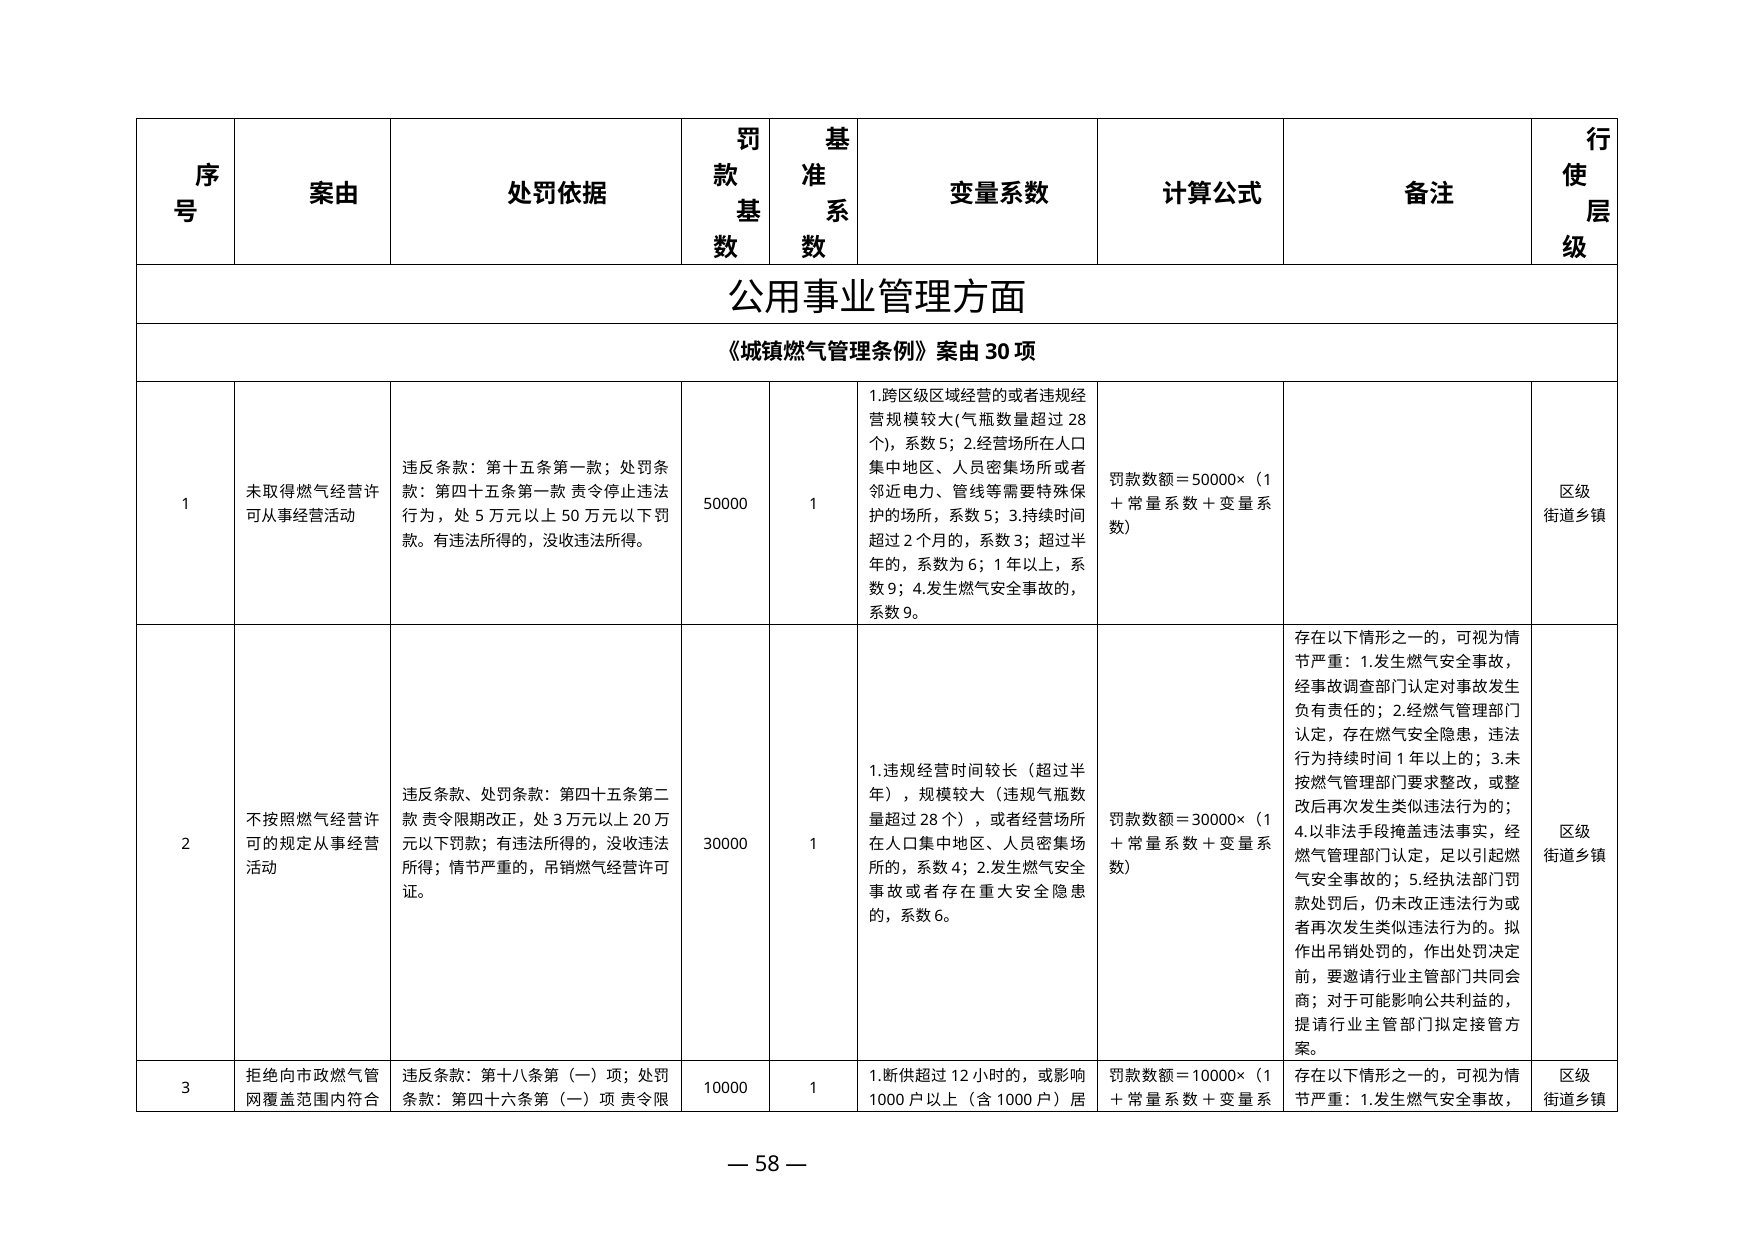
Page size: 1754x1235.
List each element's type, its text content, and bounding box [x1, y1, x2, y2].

table_cell 《城镇燃气管理条例》案由30项 [137, 324, 1617, 381]
table_header 基准 系数 [770, 119, 857, 264]
table_header 备注 [1284, 119, 1531, 264]
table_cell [1284, 1061, 1531, 1111]
table_cell 区级 街道乡镇 [1532, 625, 1617, 1059]
table_cell 区级 街道乡镇 [1532, 1061, 1617, 1111]
table_cell 30000 [682, 625, 769, 1059]
table_header 案由 [235, 119, 390, 264]
table_cell 1.跨区级区域经营的或者违规经营规模较大(气瓶数量超过28个)，系数5；2.经营场所在人口集中地区、人员密集场所或者邻近电力、管线等需要特殊保护的场所，系数5；3.持续时间超过2个月的，系数3；超过半年的，系数为6；1年以上，系数9；4.发生燃气安全事故的，系数9。 [858, 382, 1097, 623]
table_cell 1 [770, 1061, 857, 1111]
table_header 处罚依据 [391, 119, 681, 264]
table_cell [391, 1061, 681, 1111]
table_cell 违反条款、处罚条款：第四十五条第二款 责令限期改正，处3万元以上20万元以下罚款；有违法所得的，没收违法所得；情节严重的，吊销燃气经营许可证。 [391, 625, 681, 1059]
table_cell 1 [770, 382, 857, 623]
table_cell 公用事业管理方面 [137, 265, 1617, 323]
table_cell 1 [137, 382, 234, 623]
table_cell 罚款数额＝10000×（1＋常量系数＋变量系数） [1098, 1061, 1283, 1111]
table_cell 违反条款：第十五条第一款；处罚条款：第四十五条第一款 责令停止违法行为，处5万元以上50万元以下罚款。有违法所得的，没收违法所得。 [391, 382, 681, 623]
table_cell 50000 [682, 382, 769, 623]
table_cell 3 [137, 1061, 234, 1111]
table_cell 罚款数额＝50000×（1＋常量系数＋变量系数） [1098, 382, 1283, 623]
table_header 变量系数 [858, 119, 1097, 264]
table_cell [858, 1061, 1097, 1111]
table_cell 区级 街道乡镇 [1532, 382, 1617, 623]
table_header 罚款 基数 [682, 119, 769, 264]
table_cell 2 [137, 625, 234, 1059]
table_cell 罚款数额＝30000×（1＋常量系数＋变量系数） [1098, 625, 1283, 1059]
table_header 计算公式 [1098, 119, 1283, 264]
table_cell 1 [770, 625, 857, 1059]
table_header 序号 [137, 119, 234, 264]
table_cell 拒绝向市政燃气管网覆盖范围内符合用气条件的单位或者个人供气 [235, 1061, 390, 1111]
table_cell 10000 [682, 1061, 769, 1111]
table_cell 不按照燃气经营许可的规定从事经营活动 [235, 625, 390, 1059]
table_cell 存在以下情形之一的，可视为情节严重：1.发生燃气安全事故，经事故调查部门认定对事故发生负有责任的；2.经燃气管理部门认定，存在燃气安全隐患，违法行为持续时间1年以上的；3.未按燃气管理部门要求整改，或整改后再次发生类似违法行为的；4.以非法手段掩盖违法事实，经燃气管理部门认定，足以引起燃气安全事故的；5.经执法部门罚款处罚后，仍未改正违法行为或者再次发生类似违法行为的。拟作出吊销处罚的，作出处罚决定前，要邀请行业主管部门共同会商；对于可能影响公共利益的，提请行业主管部门拟定接管方案。 [1284, 625, 1531, 1059]
table_cell 1.违规经营时间较长（超过半年），规模较大（违规气瓶数量超过28个），或者经营场所在人口集中地区、人员密集场所的，系数4；2.发生燃气安全事故或者存在重大安全隐患的，系数6。 [858, 625, 1097, 1059]
table_cell [1284, 382, 1531, 623]
table_cell 未取得燃气经营许可从事经营活动 [235, 382, 390, 623]
table_header 行使 层级 [1532, 119, 1617, 264]
